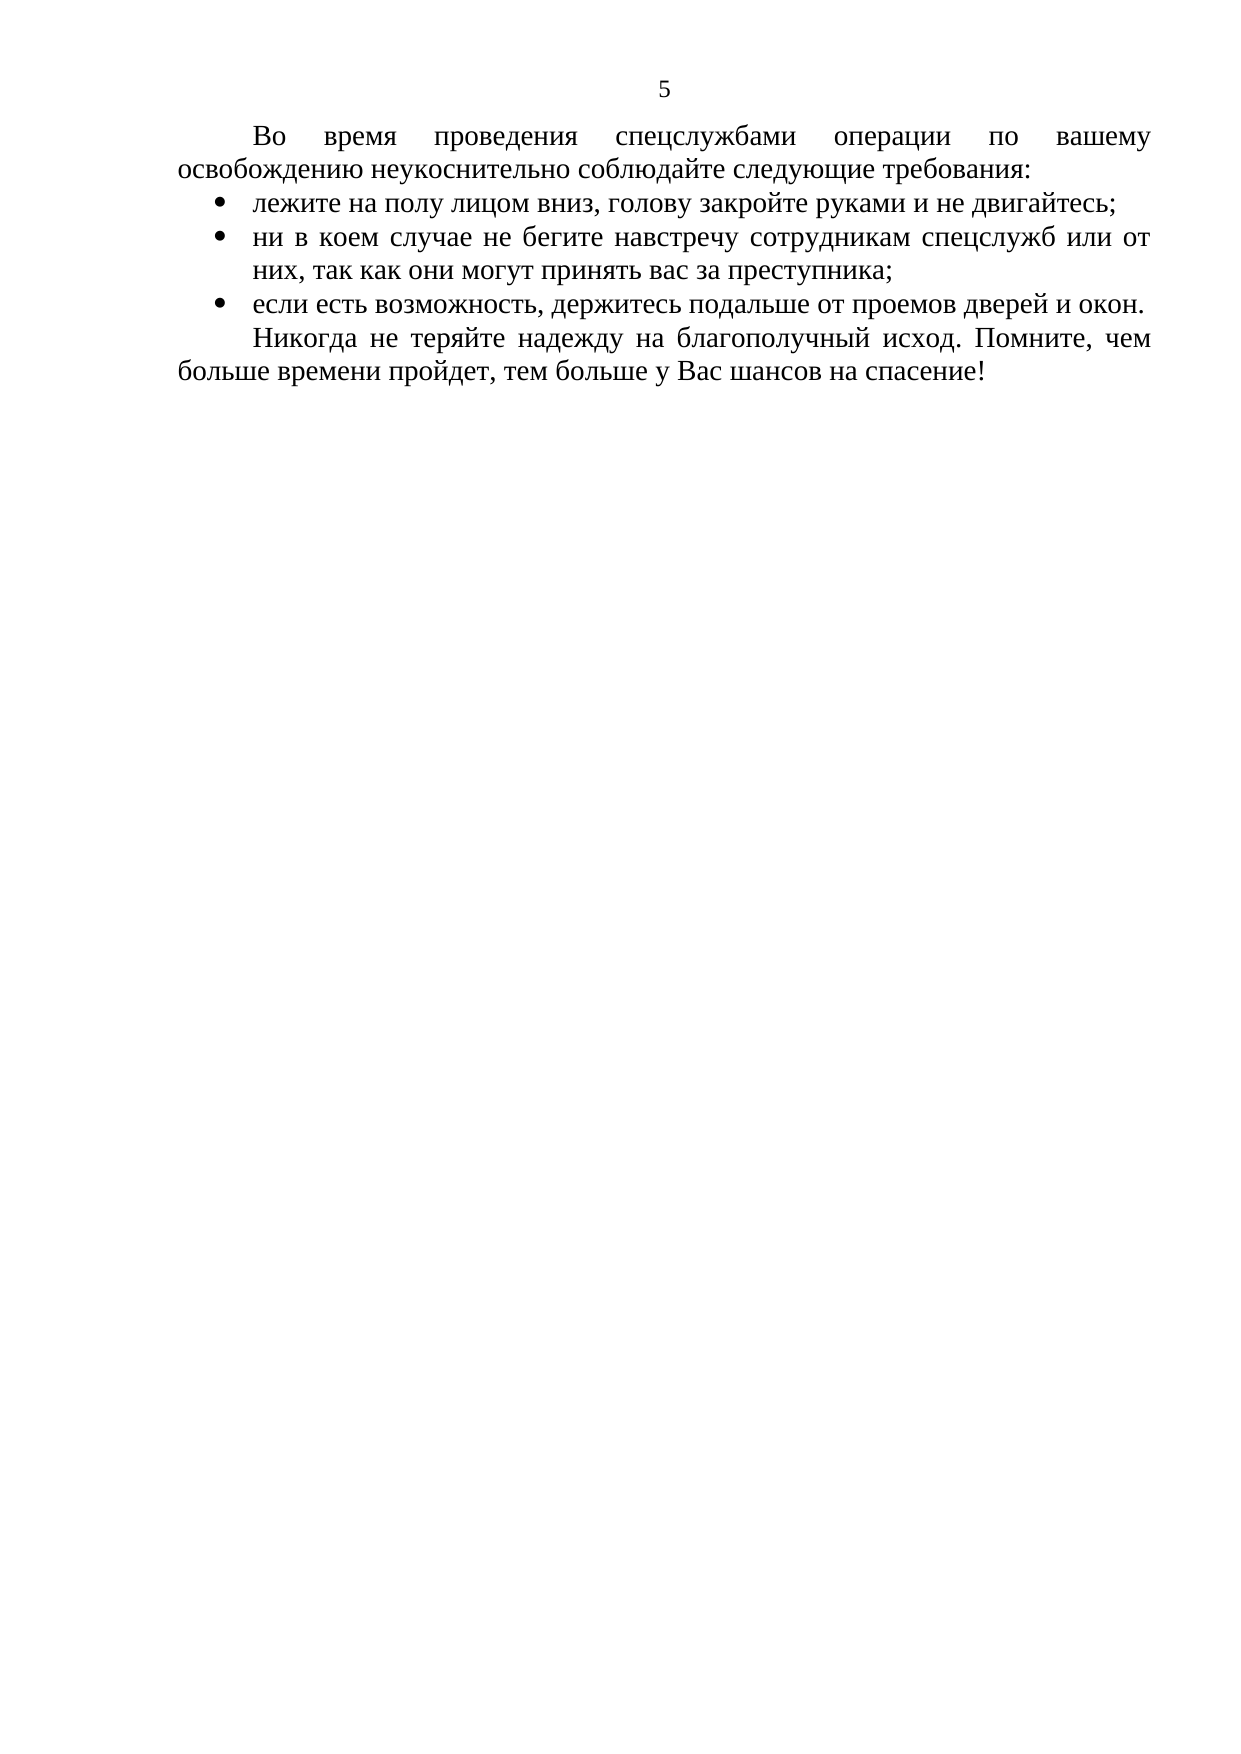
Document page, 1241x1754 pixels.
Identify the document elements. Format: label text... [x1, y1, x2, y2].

list ни в коем случае не бегите навстречу сотрудникам спецслужб или от них, так как они могут принять вас за преступника; [215, 219, 1152, 286]
text Во время проведения спецслужбами операции по вашему освобождению неукоснительно соблюдайте следующие требования: [177, 118, 1152, 185]
list если есть возможность, держитесь подальше от проемов дверей и окон. [215, 286, 1152, 320]
text Никогда не теряйте надежду на благополучный исход. Помните, чем больше времени пройдет, тем больше у Вас шансов на спасение! [177, 320, 1152, 387]
list лежите на полу лицом вниз, голову закройте руками и не двигайтесь; [215, 185, 1152, 219]
